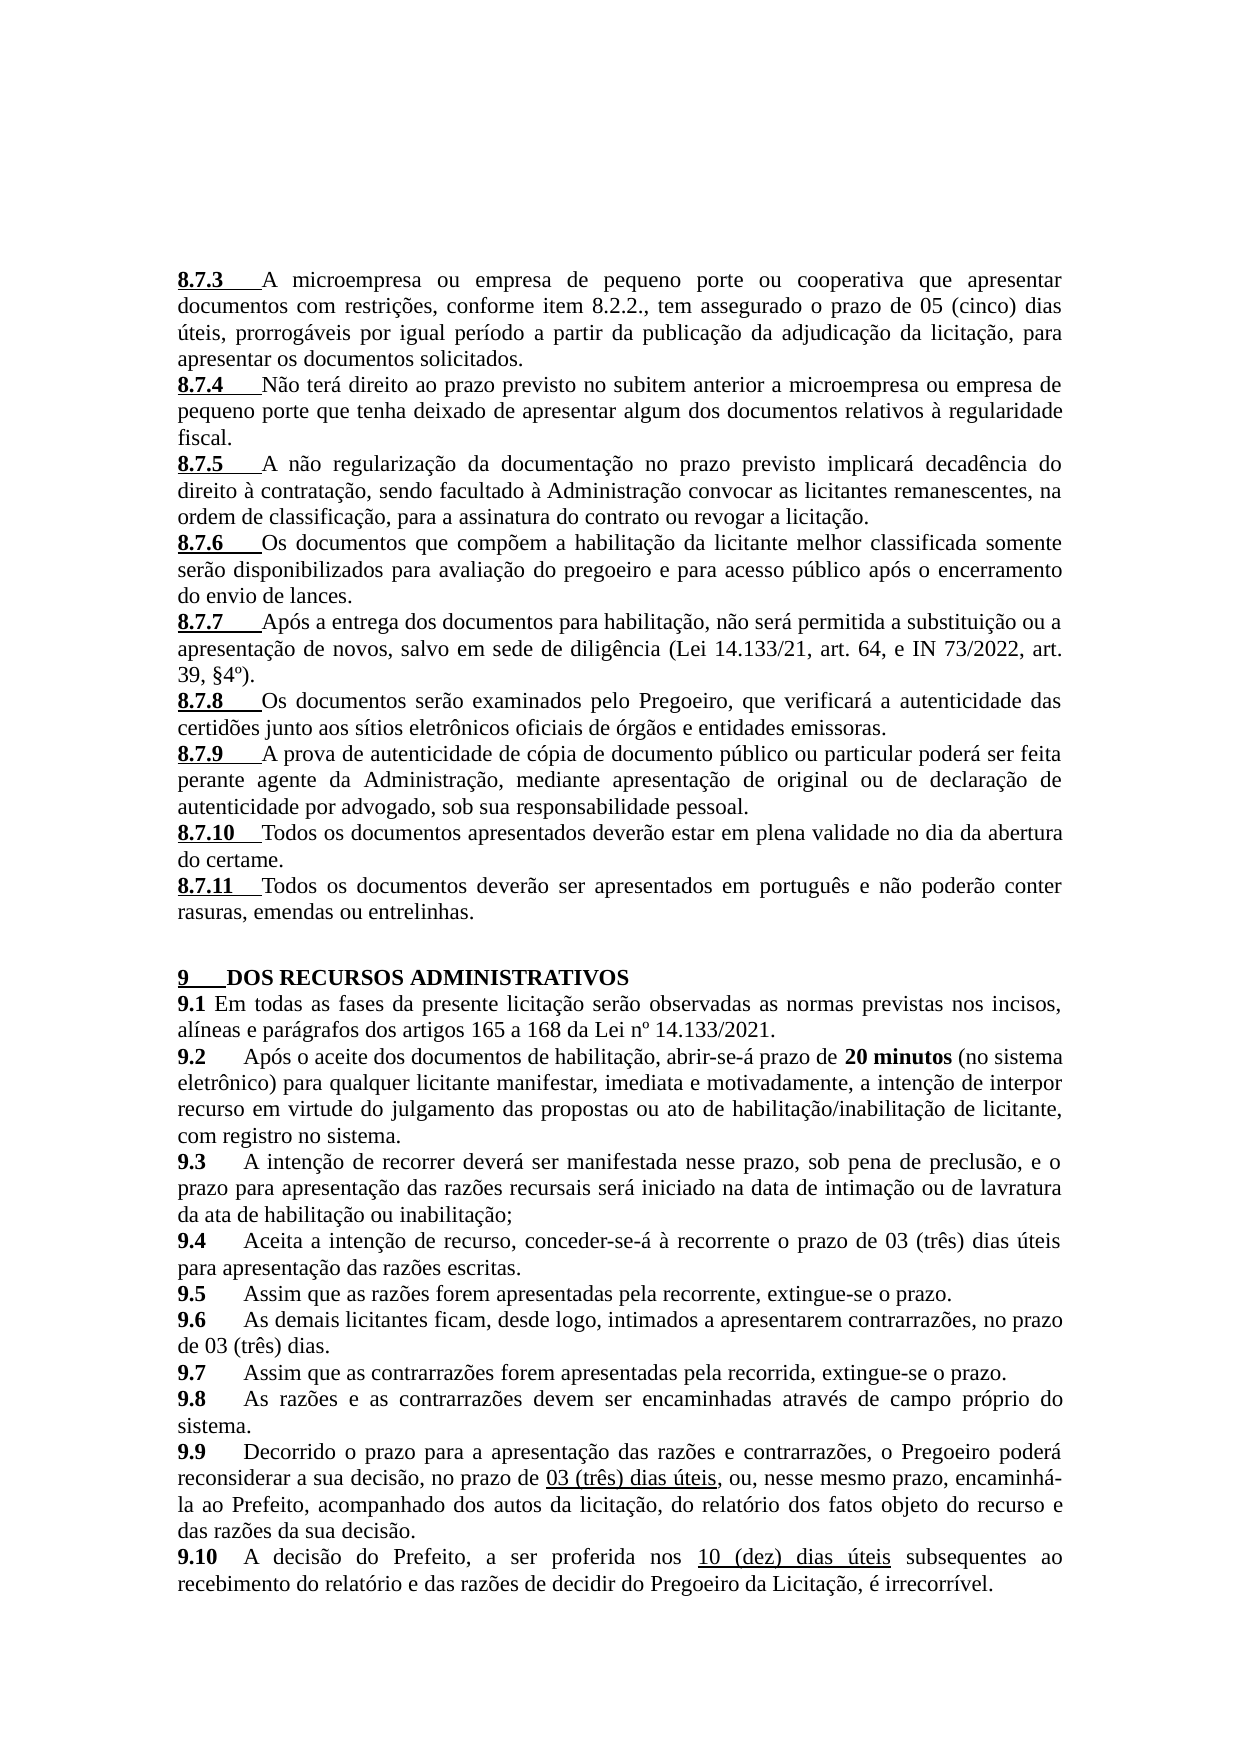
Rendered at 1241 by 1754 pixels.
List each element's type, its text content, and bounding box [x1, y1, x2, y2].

list A prova de autenticidade de cópia de documento público ou particular poderá ser feita perante agente da Administração, mediante apresentação de original ou de declaração de autenticidade por advogado, sob sua responsabilidade pessoal. [177, 740, 1063, 819]
list Após o aceite dos documentos de habilitação, abrir-se-á prazo de 20 minutos (no sistema eletrônico) para qualquer licitante manifestar, imediata e motivadamente, a intenção de interpor recurso em virtude do julgamento das propostas ou ato de habilitação/inabilitação de licitante, com registro no sistema. [177, 1043, 1063, 1148]
text 9.1 Em todas as fases da presente licitação serão observadas as normas previstas nos incisos, alíneas e parágrafos dos artigos 165 a 168 da Lei nº 14.133/2021. [177, 990, 1063, 1043]
list A intenção de recorrer deverá ser manifestada nesse prazo, sob pena de preclusão, e o prazo para apresentação das razões recursais será iniciado na data de intimação ou de lavratura da ata de habilitação ou inabilitação; [177, 1148, 1063, 1227]
list A decisão do Prefeito, a ser proferida nos 10 (dez) dias úteis subsequentes ao recebimento do relatório e das razões de decidir do Pregoeiro da Licitação, é irrecorrível. [177, 1543, 1063, 1596]
list A não regularização da documentação no prazo previsto implicará decadência do direito à contratação, sendo facultado à Administração convocar as licitantes remanescentes, na ordem de classificação, para a assinatura do contrato ou revogar a licitação. [177, 450, 1063, 529]
list Os documentos serão examinados pelo Pregoeiro, que verificará a autenticidade das certidões junto aos sítios eletrônicos oficiais de órgãos e entidades emissoras. [177, 687, 1063, 740]
list A microempresa ou empresa de pequeno porte ou cooperativa que apresentar documentos com restrições, conforme item 8.2.2., tem assegurado o prazo de 05 (cinco) dias úteis, prorrogáveis por igual período a partir da publicação da adjudicação da licitação, para apresentar os documentos solicitados. [177, 266, 1063, 371]
list As razões e as contrarrazões devem ser encaminhadas através de campo próprio do sistema. [177, 1385, 1063, 1438]
list Todos os documentos deverão ser apresentados em português e não poderão conter rasuras, emendas ou entrelinhas. [177, 872, 1063, 925]
list As demais licitantes ficam, desde logo, intimados a apresentarem contrarrazões, no prazo de 03 (três) dias. [177, 1306, 1063, 1359]
list Assim que as razões forem apresentadas pela recorrente, extingue-se o prazo. [177, 1280, 1063, 1306]
list Não terá direito ao prazo previsto no subitem anterior a microempresa ou empresa de pequeno porte que tenha deixado de apresentar algum dos documentos relativos à regularidade fiscal. [177, 371, 1063, 450]
list Assim que as contrarrazões forem apresentadas pela recorrida, extingue-se o prazo. [177, 1359, 1063, 1385]
list Decorrido o prazo para a apresentação das razões e contrarrazões, o Pregoeiro poderá reconsiderar a sua decisão, no prazo de 03 (três) dias úteis, ou, nesse mesmo prazo, encaminhá-la ao Prefeito, acompanhado dos autos da licitação, do relatório dos fatos objeto do recurso e das razões da sua decisão. [177, 1438, 1063, 1543]
list Todos os documentos apresentados deverão estar em plena validade no dia da abertura do certame. [177, 819, 1063, 872]
list Após a entrega dos documentos para habilitação, não será permitida a substituição ou a apresentação de novos, salvo em sede de diligência (Lei 14.133/21, art. 64, e IN 73/2022, art. 39, §4º). [177, 608, 1063, 687]
list DOS RECURSOS ADMINISTRATIVOS [177, 964, 1063, 990]
list Aceita a intenção de recurso, conceder-se-á à recorrente o prazo de 03 (três) dias úteis para apresentação das razões escritas. [177, 1227, 1063, 1280]
list Os documentos que compõem a habilitação da licitante melhor classificada somente serão disponibilizados para avaliação do pregoeiro e para acesso público após o encerramento do envio de lances. [177, 529, 1063, 608]
